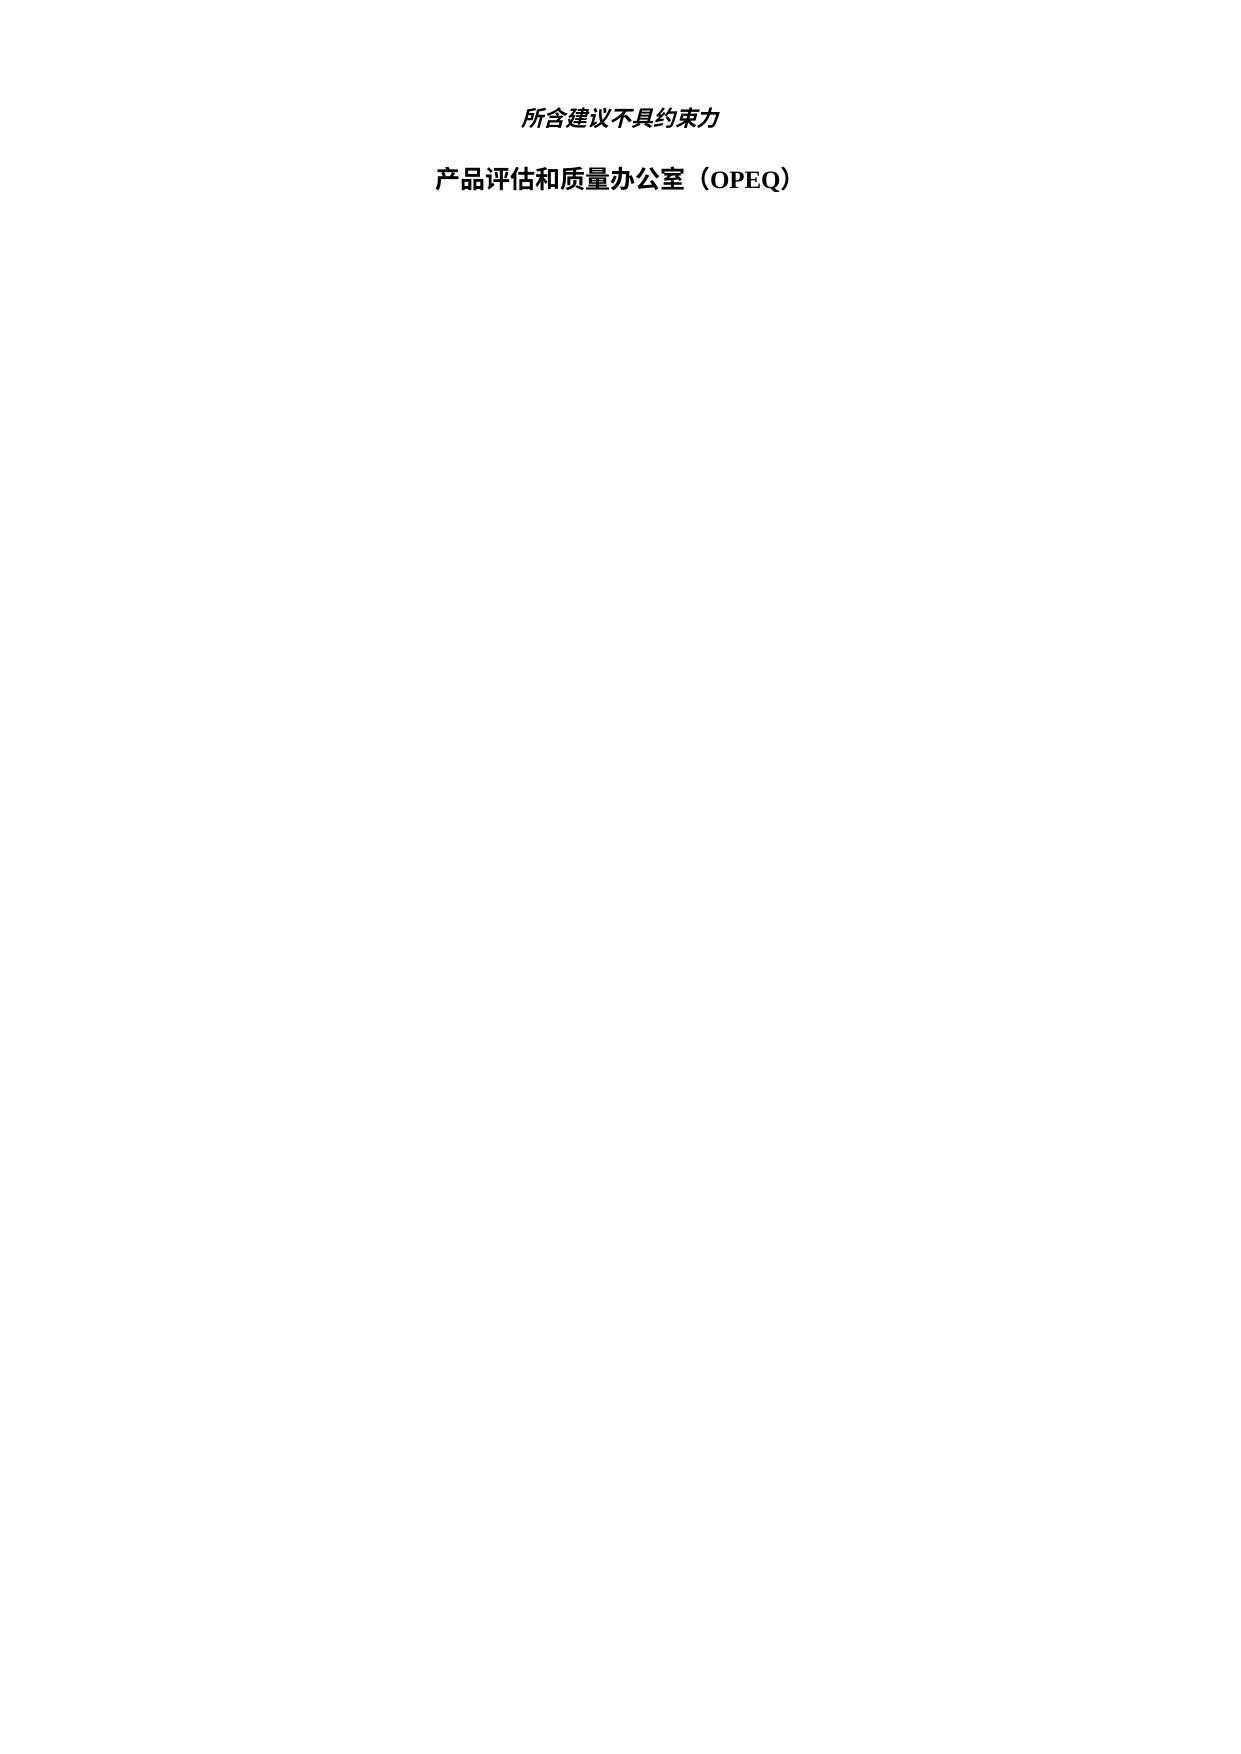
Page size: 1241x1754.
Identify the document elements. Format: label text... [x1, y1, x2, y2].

text 产品评估和质量办公室（OPEQ） [118, 145, 1122, 210]
